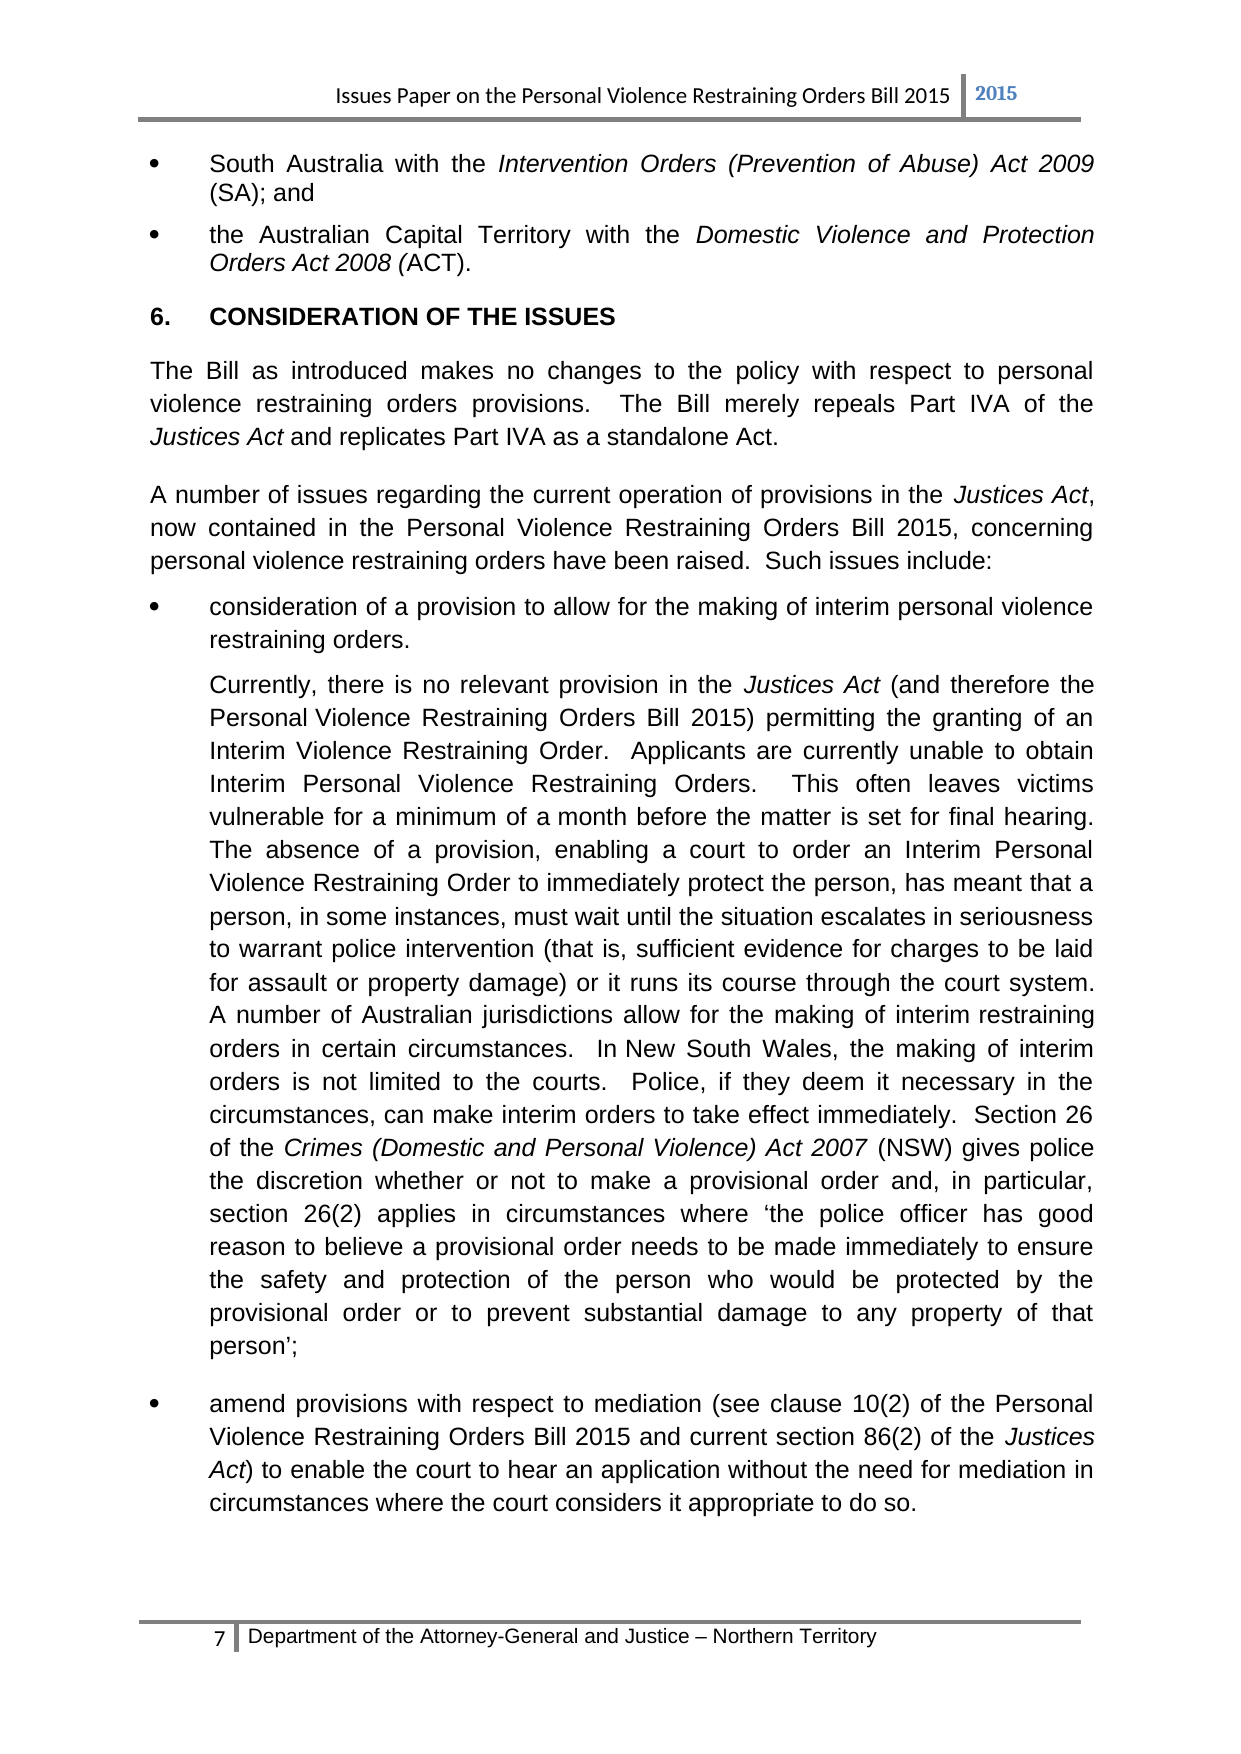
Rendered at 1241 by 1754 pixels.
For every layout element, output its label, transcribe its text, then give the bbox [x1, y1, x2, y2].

list consideration of a provision to allow for the making of interim personal violence restraining orders. [150, 592, 1095, 653]
list amend provisions with respect to mediation (see clause 10(2) of the Personal Violence Restraining Orders Bill 2015 and current section 86(2) of the Justices Act) to enable the court to hear an application without the need for mediation in circumstances where the court considers it appropriate to do so. [150, 1389, 1095, 1517]
list the Australian Capital Territory with the Domestic Violence and Protection Orders Act 2008 (ACT). [150, 219, 1095, 277]
text The Bill as introduced makes no changes to the policy with respect to personal violence restraining orders provisions. The Bill merely repeals Part IVA of the Justices Act and replicates Part IVA as a standalone Act. [150, 356, 1095, 451]
text A number of issues regarding the current operation of provisions in the Justices Act, now contained in the Personal Violence Restraining Orders Bill 2015, concerning personal violence restraining orders have been raised. Such issues include: [150, 480, 1095, 575]
text Currently, there is no relevant provision in the Justices Act (and therefore the Personal Violence Restraining Orders Bill 2015) permitting the granting of an Interim Violence Restraining Order. Applicants are currently unable to obtain Interim Personal Violence Restraining Orders. This often leaves victims vulnerable for a minimum of a month before the matter is set for final hearing. The absence of a provision, enabling a court to order an Interim Personal Violence Restraining Order to immediately protect the person, has meant that a person, in some instances, must wait until the situation escalates in seriousness to warrant police intervention (that is, sufficient evidence for charges to be laid for assault or property damage) or it runs its course through the court system. A number of Australian jurisdictions allow for the making of interim restraining orders in certain circumstances. In New South Wales, the making of interim orders is not limited to the courts. Police, if they deem it necessary in the circumstances, can make interim orders to take effect immediately. Section 26 of the Crimes (Domestic and Personal Violence) Act 2007 (NSW) gives police the discretion whether or not to make a provisional order and, in particular, section 26(2) applies in circumstances where ‘the police officer has good reason to believe a provisional order needs to be made immediately to ensure the safety and protection of the person who would be protected by the provisional order or to prevent substantial damage to any property of that person’; [209, 670, 1095, 1359]
list South Australia with the Intervention Orders (Prevention of Abuse) Act 2009 (SA); and [150, 149, 1095, 207]
list CONSIDERATION OF THE ISSUES [150, 302, 1093, 331]
